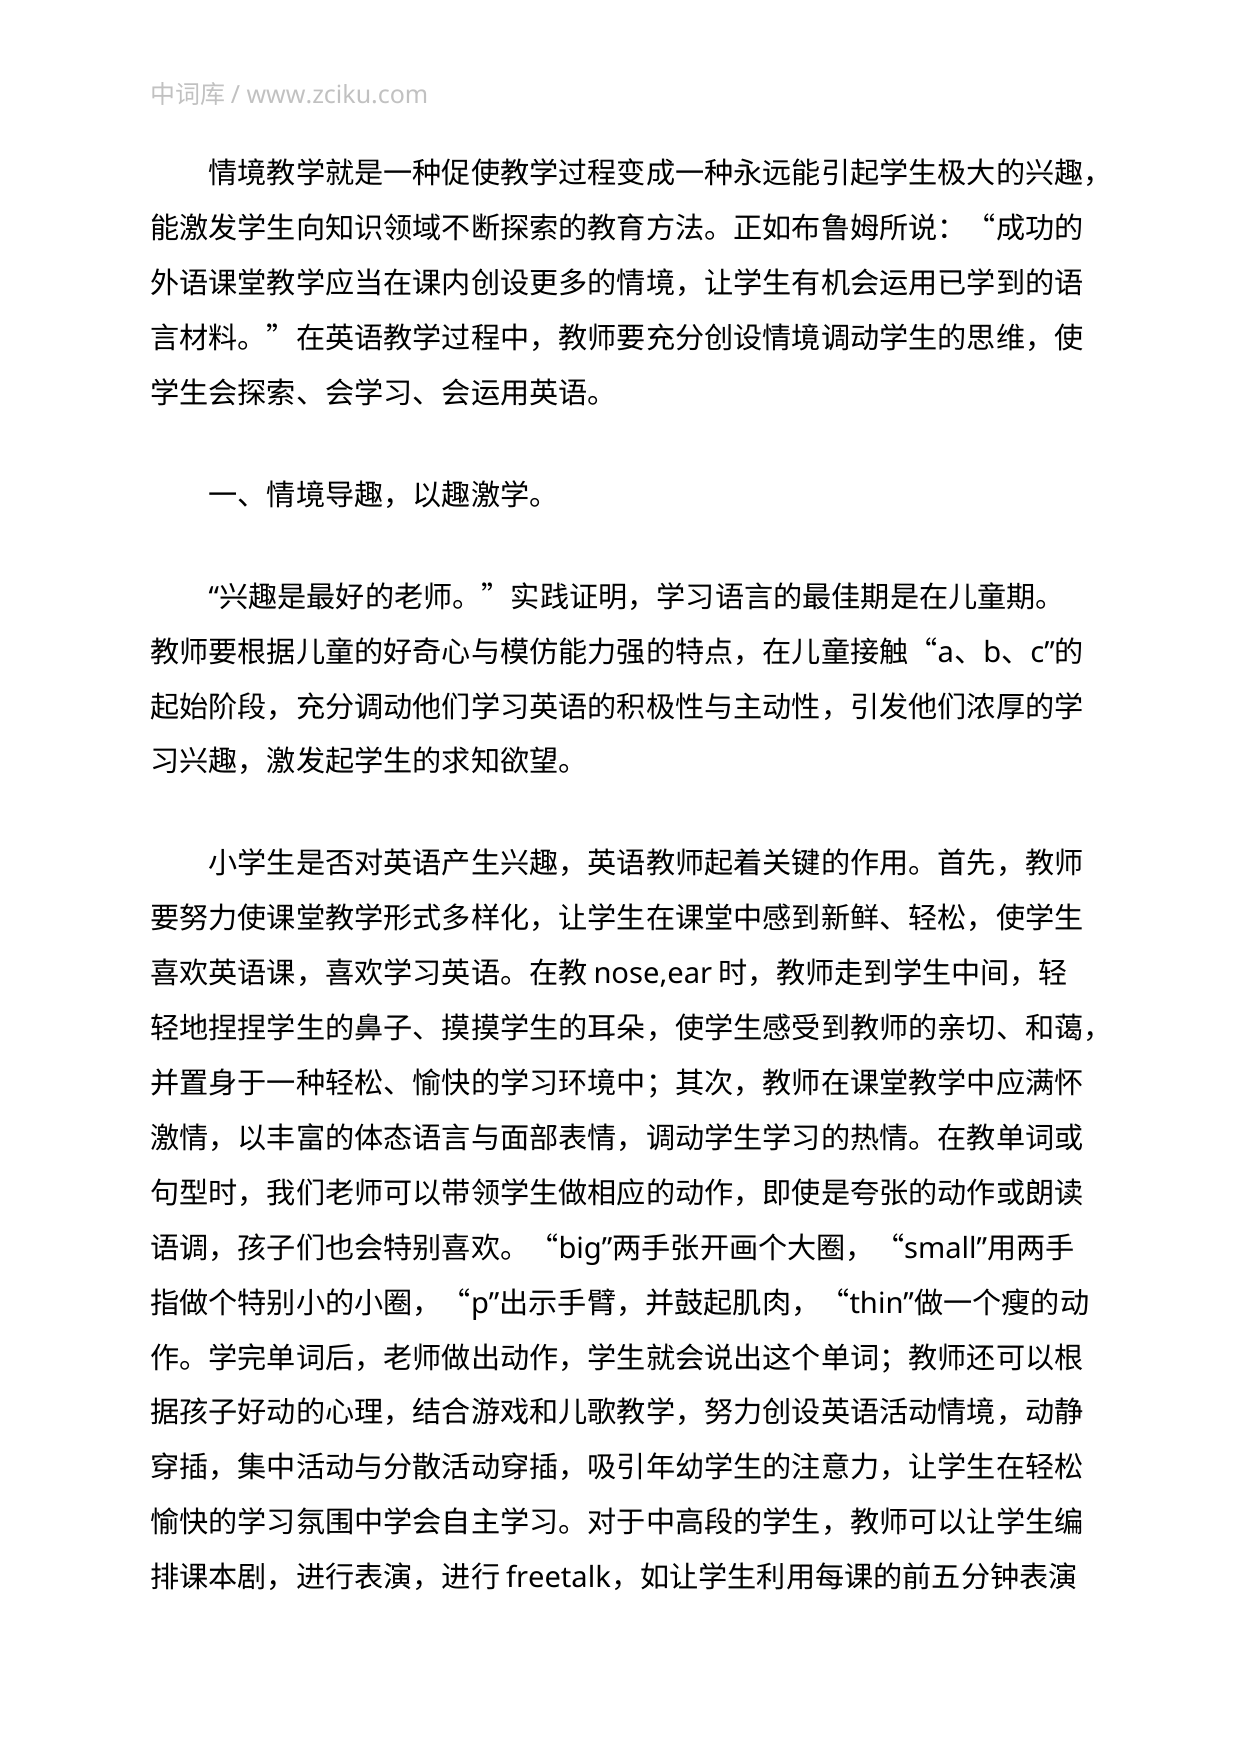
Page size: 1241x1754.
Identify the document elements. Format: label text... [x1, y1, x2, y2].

text 一、情境导趣，以趣激学。 [150, 471, 1090, 514]
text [150, 840, 1090, 1596]
text 情境教学就是一种促使教学过程变成一种永远能引起学生极大的兴趣，能激发学生向知识领域不断探索的教育方法。正如布鲁姆所说：“成功的外语课堂教学应当在课内创设更多的情境，让学生有机会运用已学到的语言材料。”在英语教学过程中，教师要充分创设情境调动学生的思维，使学生会探索、会学习、会运用英语。 [150, 150, 1090, 412]
text “兴趣是最好的老师。”实践证明，学习语言的最佳期是在儿童期。教师要根据儿童的好奇心与模仿能力强的特点，在儿童接触“a、b、c”的起始阶段，充分调动他们学习英语的积极性与主动性，引发他们浓厚的学习兴趣，激发起学生的求知欲望。 [150, 573, 1090, 780]
